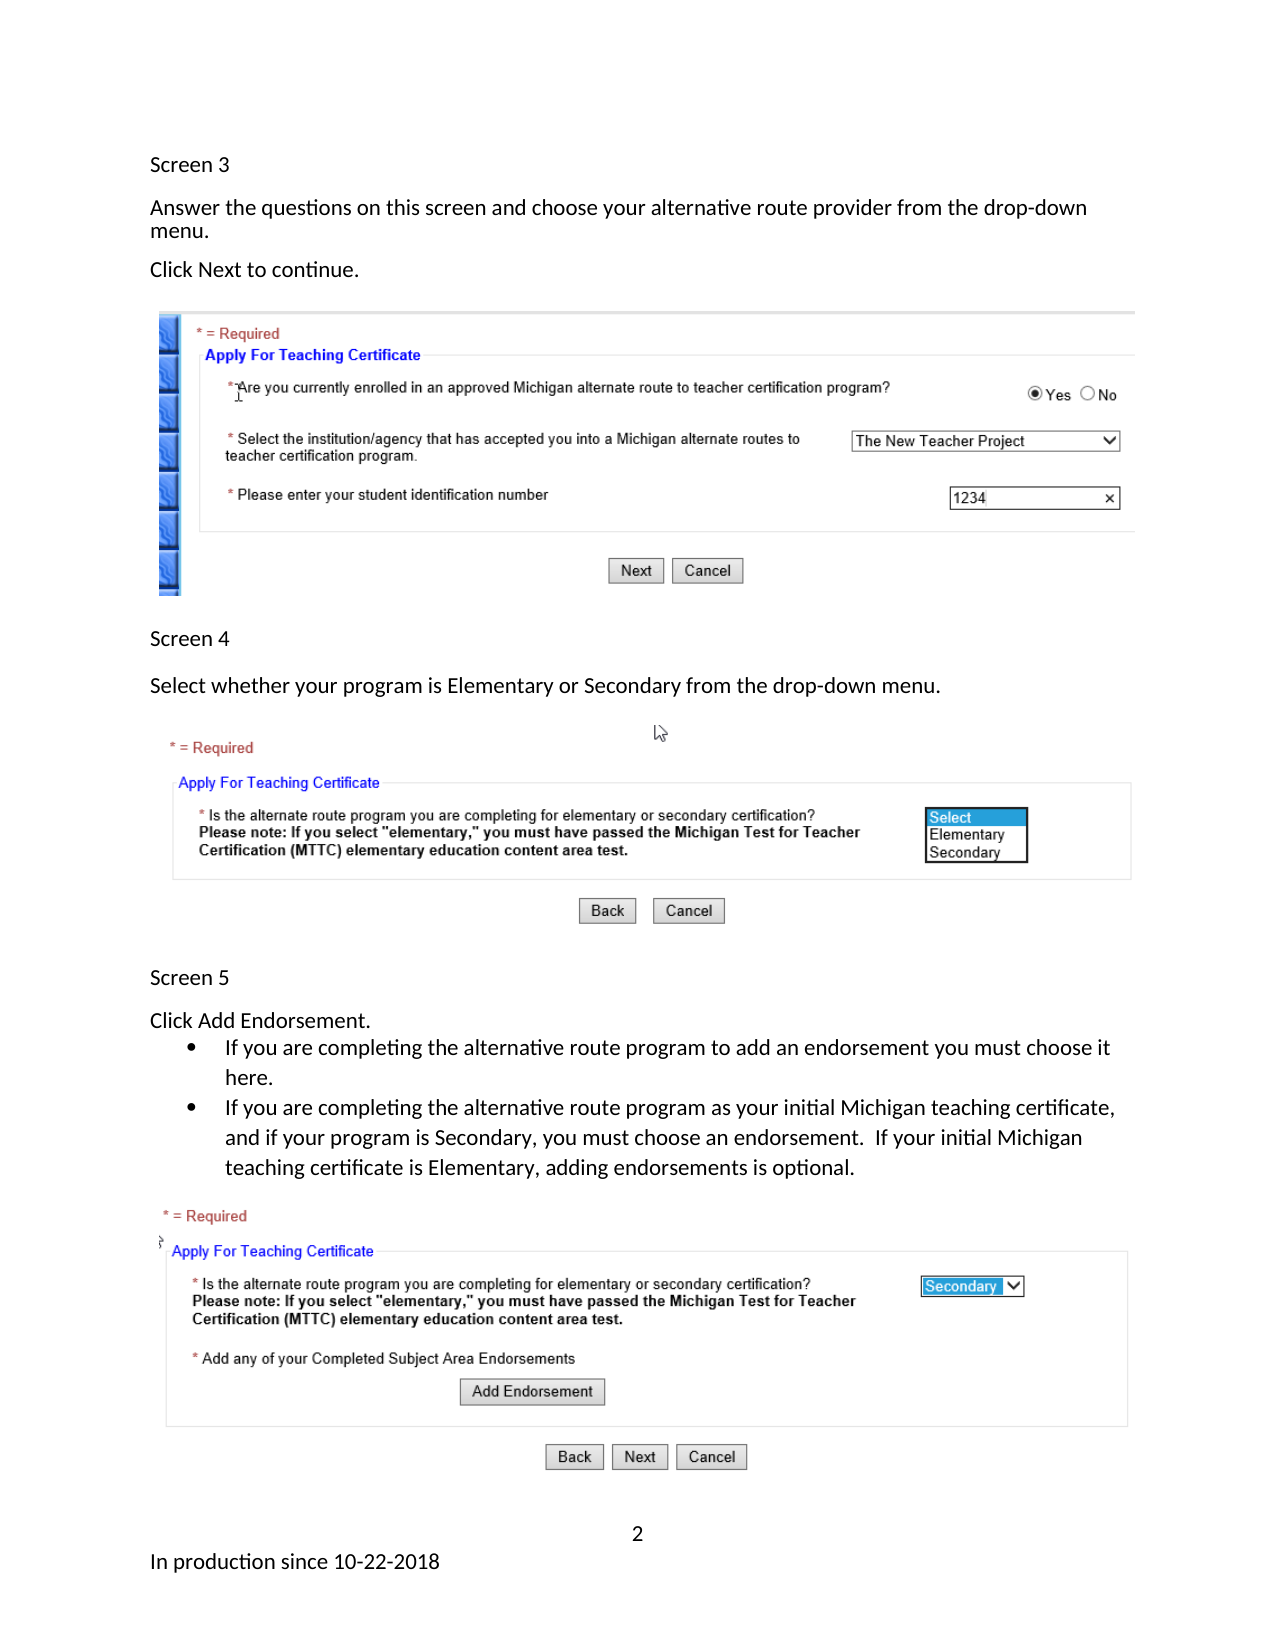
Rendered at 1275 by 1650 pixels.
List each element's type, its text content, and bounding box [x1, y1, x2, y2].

picture [159, 311, 1135, 596]
text Click Add Endorsement. [150, 1010, 1125, 1033]
text Select whether your program is Elementary or Secondary from the drop-down menu. [150, 671, 1125, 699]
picture [159, 725, 1135, 934]
list If you are completing the alternative route program as your initial Michigan teaching certificate, and if your program is Secondary, you must choose an endorsement. If your initial Michigan teaching certificate is Elementary, adding endorsements is optional. [187, 1093, 1125, 1181]
text Screen 5 [150, 963, 1125, 991]
list If you are completing the alternative route program to add an endorsement you must choose it here. [187, 1033, 1125, 1091]
text Click Next to continue. [150, 255, 1125, 283]
text Screen 4 [150, 624, 1125, 652]
text Screen 3 [150, 150, 1125, 178]
text Answer the questions on this screen and choose your alternative route provider from the drop-down menu. [150, 197, 1125, 243]
picture [159, 1192, 1135, 1478]
